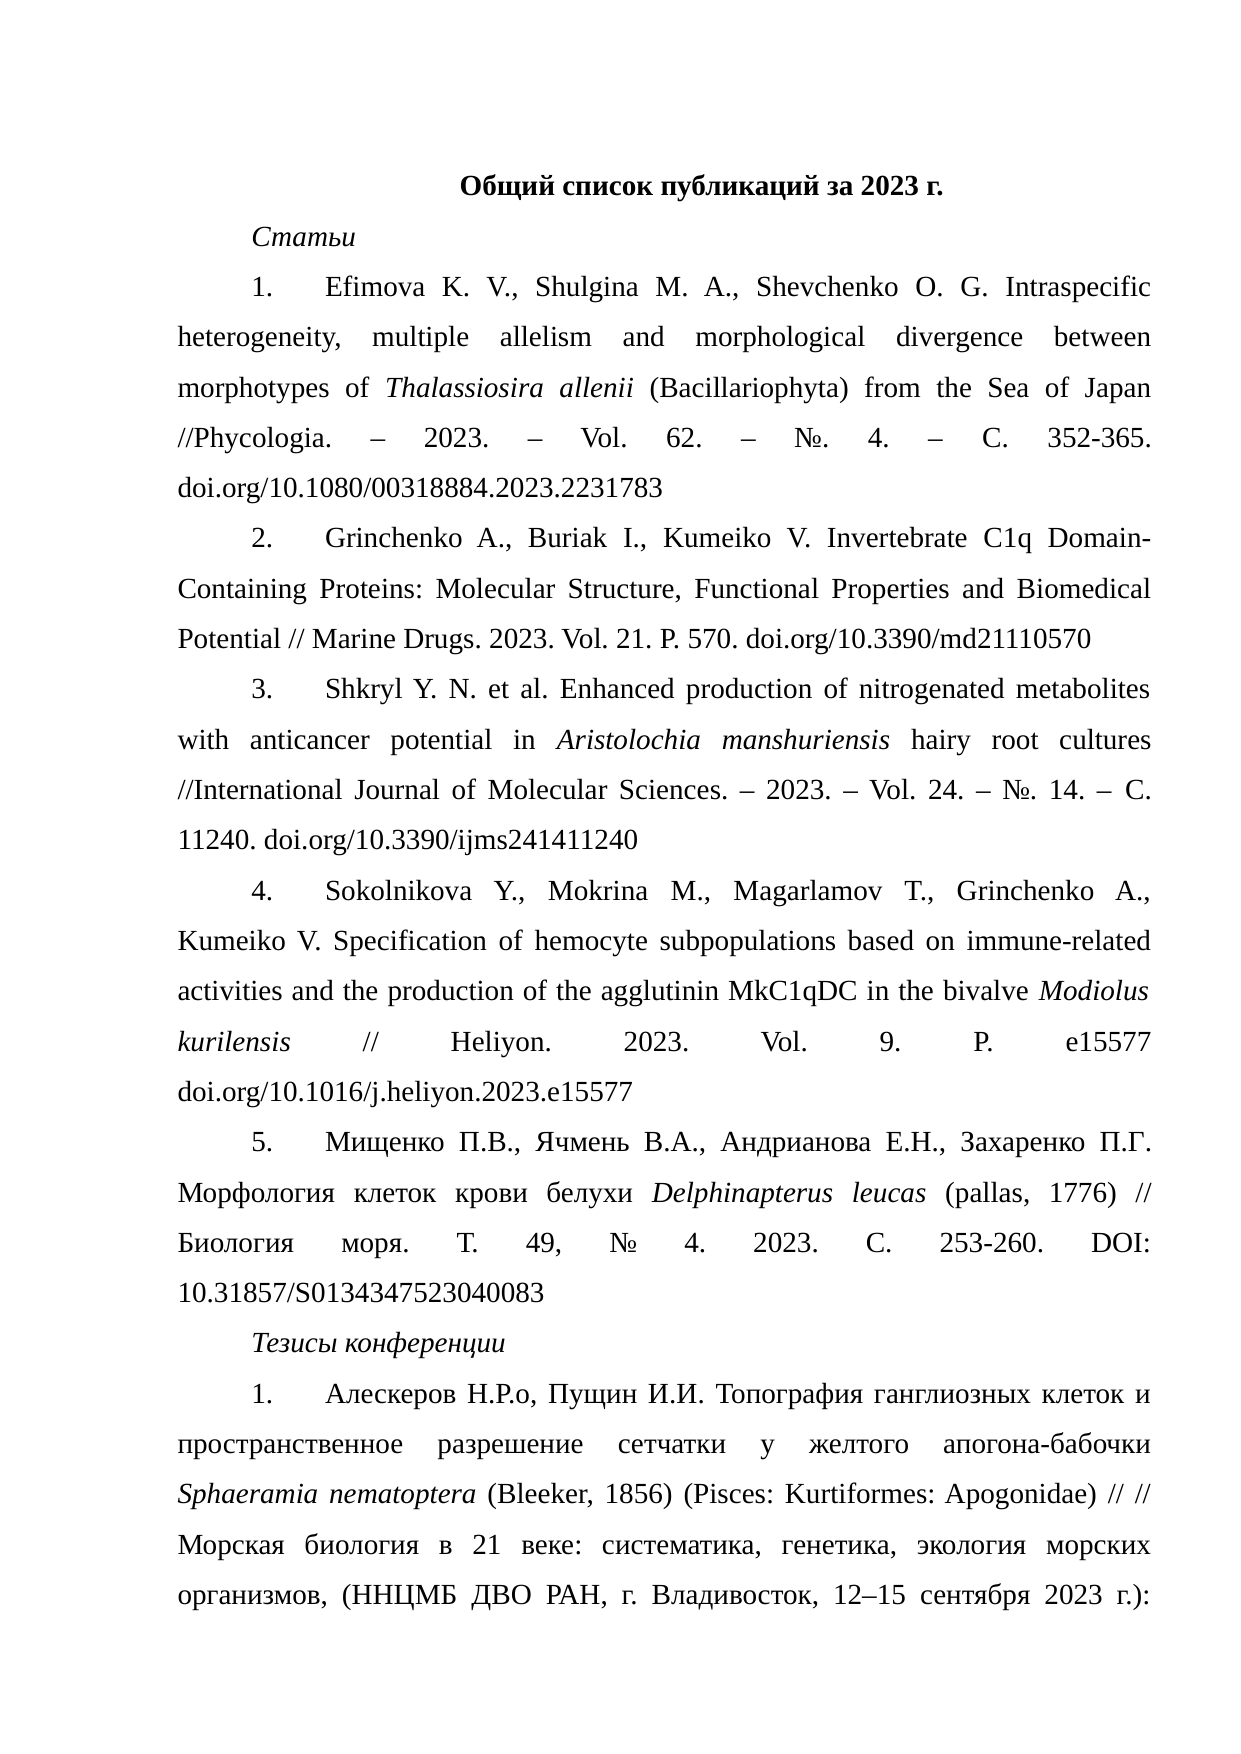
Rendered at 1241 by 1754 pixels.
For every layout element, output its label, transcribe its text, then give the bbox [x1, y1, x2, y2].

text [177, 1376, 1152, 1611]
text 3. Shkryl Y. N. et al. Enhanced production of nitrogenated metabolites with anticancer potential in Aristolochia manshuriensis hairy root cultures //International Journal of Molecular Sciences. – 2023. – Vol. 24. – №. 14. – С. 11240. doi.org/10.3390/ijms241411240 [177, 672, 1152, 856]
text 5. Мищенко П.В., Ячмень В.А., Андрианова Е.Н., Захаренко П.Г. Морфология клеток крови белухи Delphinapterus leucas (pallas, 1776) // Биология моря. Т. 49, № 4. 2023. С. 253-260. DOI: 10.31857/S0134347523040083 [177, 1124, 1152, 1309]
text Общий список публикаций за 2023 г. [177, 168, 1152, 202]
text 4. Sokolnikova Y., Mokrina M., Magarlamov T., Grinchenko A., Kumeiko V. Specification of hemocyte subpopulations based on immune-related activities and the production of the agglutinin MkC1qDC in the bivalve Modiolus kurilensis // Heliyon. 2023. Vol. 9. P. e15577 doi.org/10.1016/j.heliyon.2023.e15577 [177, 873, 1152, 1108]
text Статьи [177, 219, 1152, 252]
text 1. Efimova K. V., Shulgina M. A., Shevchenko O. G. Intraspecific heterogeneity, multiple allelism and morphological divergence between morphotypes of Thalassiosira allenii (Bacillariophyta) from the Sea of Japan //Phycologia. – 2023. – Vol. 62. – №. 4. – С. 352-365. doi.org/10.1080/00318884.2023.2231783 [177, 269, 1152, 504]
text Тезисы конференции [177, 1326, 1152, 1359]
text 2. Grinchenko A., Buriak I., Kumeiko V. Invertebrate C1q Domain-Containing Proteins: Molecular Structure, Functional Properties and Biomedical Potential // Marine Drugs. 2023. Vol. 21. P. 570. doi.org/10.3390/md21110570 [177, 521, 1152, 655]
